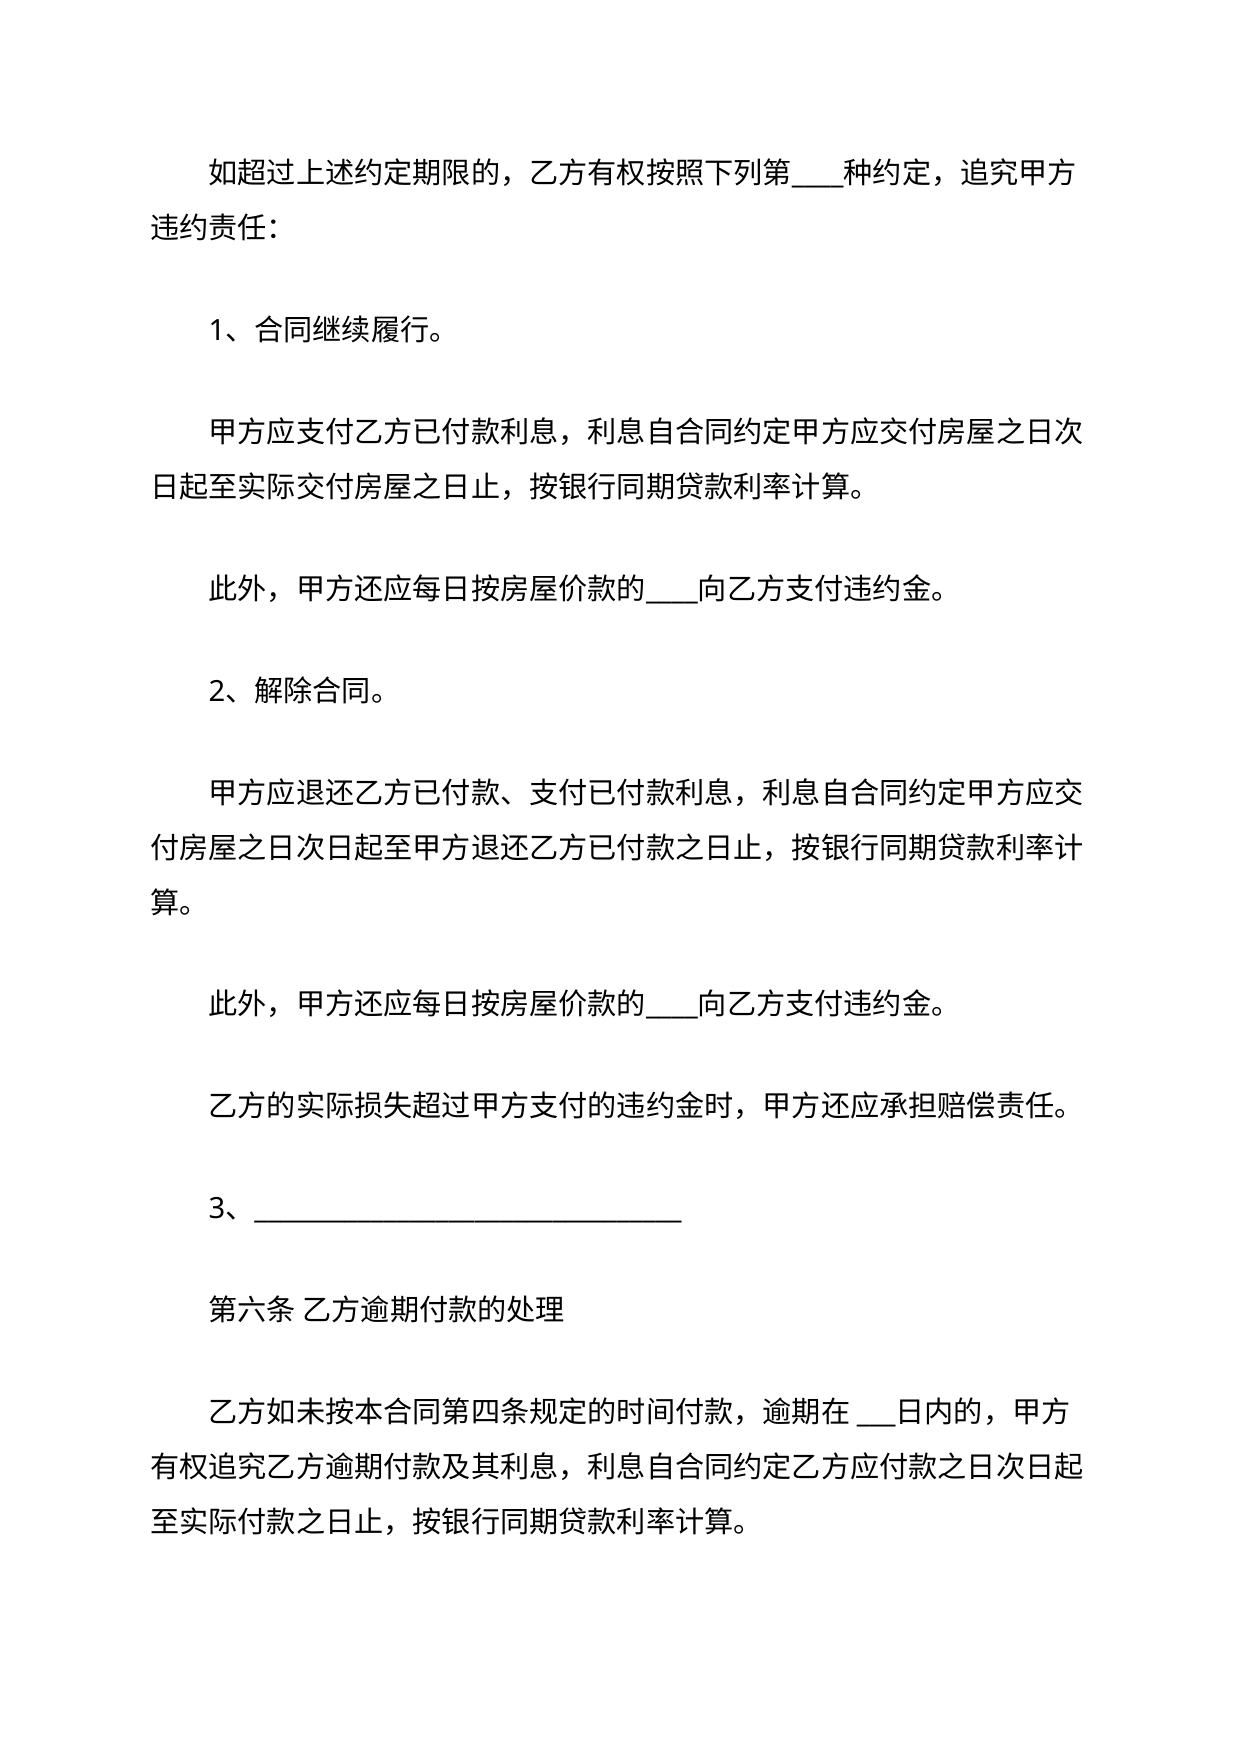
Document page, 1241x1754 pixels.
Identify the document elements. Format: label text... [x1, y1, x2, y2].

text 2、解除合同。 [150, 667, 1090, 710]
text 此外，甲方还应每日按房屋价款的____向乙方支付违约金。 [150, 981, 1090, 1023]
text 3、_________________________________ [150, 1185, 1090, 1227]
text 乙方如未按本合同第四条规定的时间付款，逾期在 ___日内的，甲方有权追究乙方逾期付款及其利息，利息自合同约定乙方应付款之日次日起至实际付款之日止，按银行同期贷款利率计算。 [150, 1388, 1090, 1541]
text 如超过上述约定期限的，乙方有权按照下列第____种约定，追究甲方违约责任： [150, 150, 1090, 247]
text 第六条 乙方逾期付款的处理 [150, 1287, 1090, 1329]
text 甲方应退还乙方已付款、支付已付款利息，利息自合同约定甲方应交付房屋之日次日起至甲方退还乙方已付款之日止，按银行同期贷款利率计算。 [150, 769, 1090, 921]
text 1、合同继续履行。 [150, 307, 1090, 349]
text 乙方的实际损失超过甲方支付的违约金时，甲方还应承担赔偿责任。 [150, 1083, 1090, 1125]
text 此外，甲方还应每日按房屋价款的____向乙方支付违约金。 [150, 565, 1090, 608]
text 甲方应支付乙方已付款利息，利息自合同约定甲方应交付房屋之日次日起至实际交付房屋之日止，按银行同期贷款利率计算。 [150, 409, 1090, 506]
